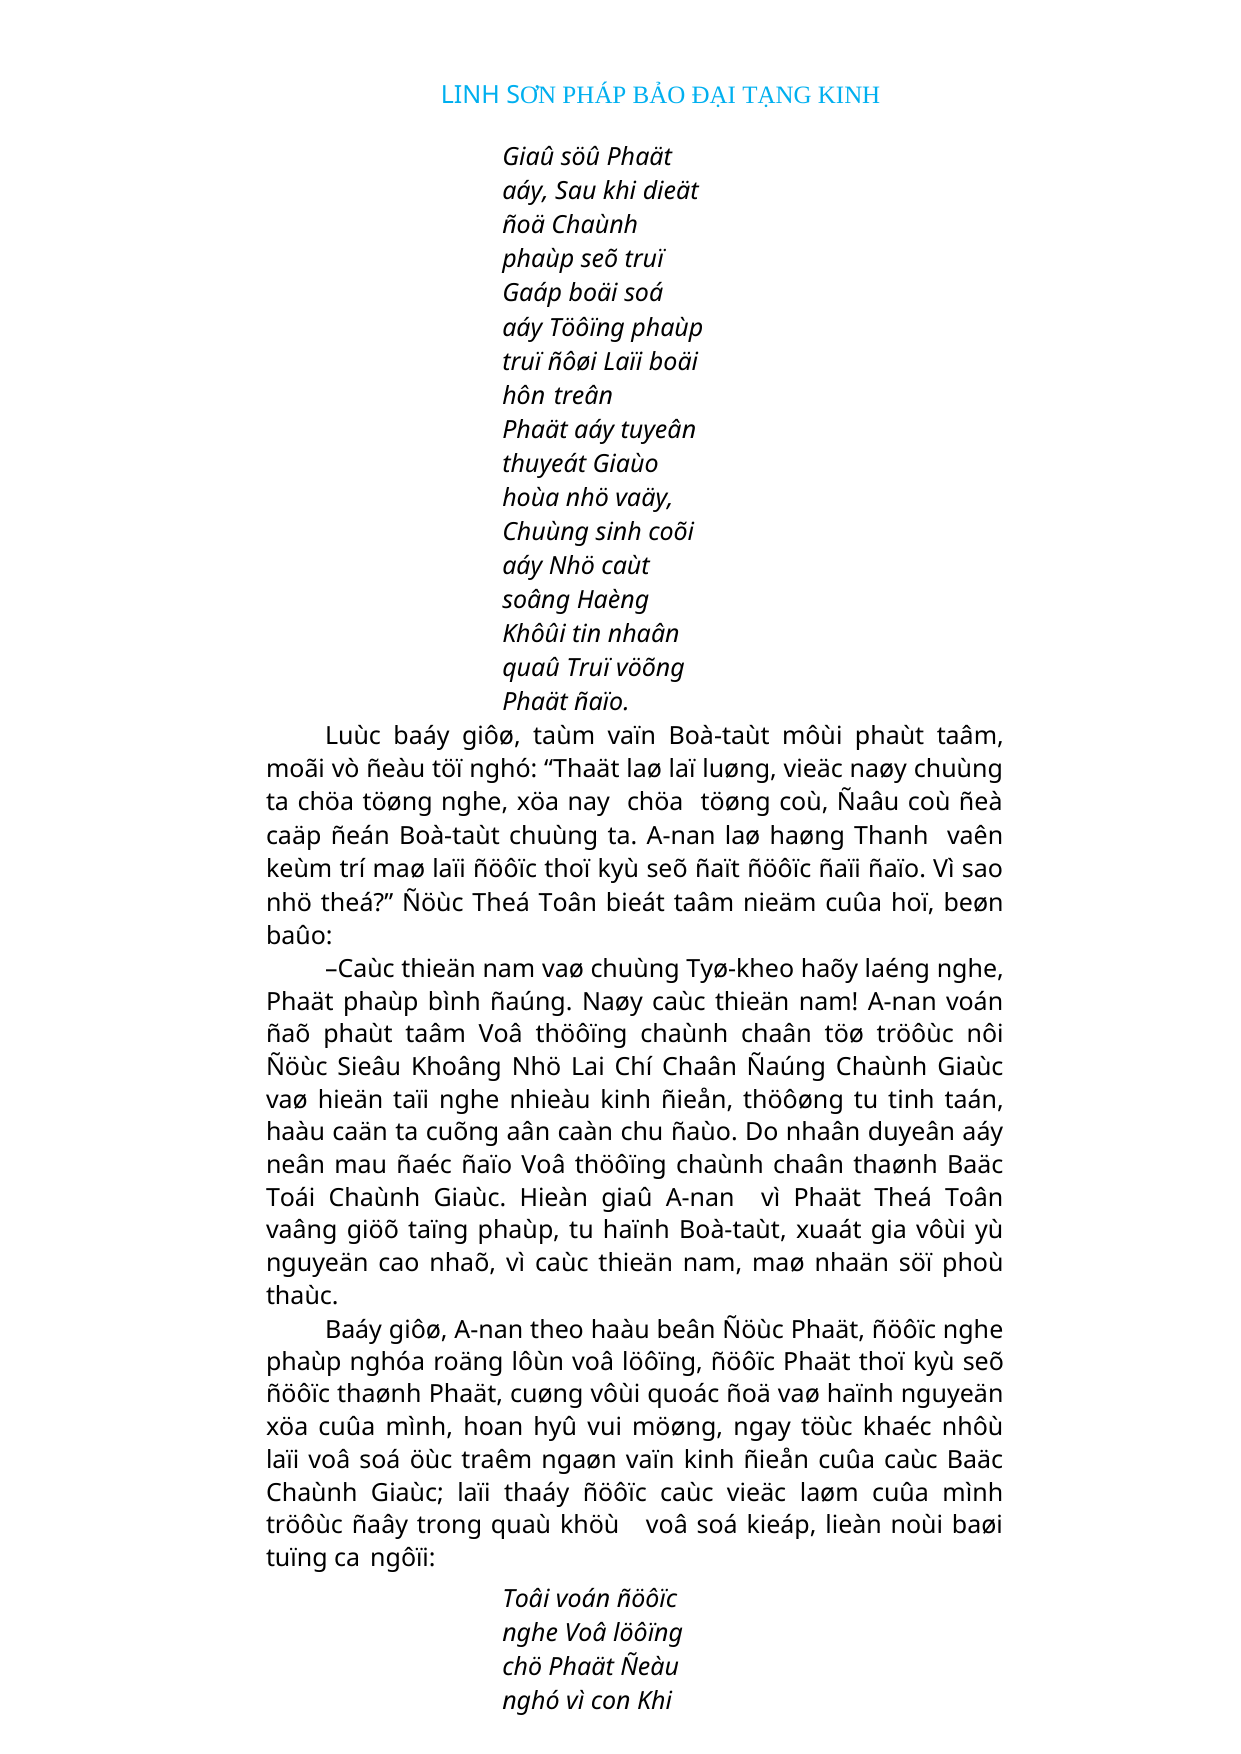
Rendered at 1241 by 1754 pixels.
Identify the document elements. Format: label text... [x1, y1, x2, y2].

text Luùc baáy giôø, taùm vaïn Boà-taùt môùi phaùt taâm, moãi vò ñeàu töï nghó: “Thaät laø laï luøng, vieäc naøy chuùng ta chöa töøng nghe, xöa nay chöa töøng coù, Ñaâu coù ñeà caäp ñeán Boà-taùt chuùng ta. A-nan laø haøng Thanh vaên keùm trí maø laïi ñöôïc thoï kyù seõ ñaït ñöôïc ñaïi ñaïo. Vì sao nhö theá?” Ñöùc Theá Toân bieát taâm nieäm cuûa hoï, beøn baûo: [266, 718, 1004, 952]
text Phaät aáy tuyeân thuyeát Giaùo hoùa nhö vaäy, Chuùng sinh coõi aáy Nhö caùt soâng Haèng Khôûi tin nhaân quaû Truï vöõng Phaät ñaïo. [502, 411, 718, 718]
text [502, 1581, 697, 1717]
text –Caùc thieän nam vaø chuùng Tyø-kheo haõy laéng nghe, Phaät phaùp bình ñaúng. Naøy caùc thieän nam! A-nan voán ñaõ phaùt taâm Voâ thöôïng chaùnh chaân töø tröôùc nôi Ñöùc Sieâu Khoâng Nhö Lai Chí Chaân Ñaúng Chaùnh Giaùc vaø hieän taïi nghe nhieàu kinh ñieån, thöôøng tu tinh taán, haàu caän ta cuõng aân caàn chu ñaùo. Do nhaân duyeân aáy neân mau ñaéc ñaïo Voâ thöôïng chaùnh chaân thaønh Baäc Toái Chaùnh Giaùc. Hieàn giaû A-nan vì Phaät Theá Toân vaâng giöõ taïng phaùp, tu haïnh Boà-taùt, xuaát gia vôùi yù nguyeän cao nhaõ, vì caùc thieän nam, maø nhaän söï phoù thaùc. [266, 952, 1004, 1312]
text Giaû söû Phaät aáy, Sau khi dieät ñoä Chaùnh phaùp seõ truï Gaáp boäi soá aáy Töôïng phaùp truï ñôøi Laïi boäi hôn treân [502, 139, 706, 411]
text Baáy giôø, A-nan theo haàu beân Ñöùc Phaät, ñöôïc nghe phaùp nghóa roäng lôùn voâ löôïng, ñöôïc Phaät thoï kyù seõ ñöôïc thaønh Phaät, cuøng vôùi quoác ñoä vaø haïnh nguyeän xöa cuûa mình, hoan hyû vui möøng, ngay töùc khaéc nhôù laïi voâ soá öùc traêm ngaøn vaïn kinh ñieån cuûa caùc Baäc Chaùnh Giaùc; laïi thaáy ñöôïc caùc vieäc laøm cuûa mình tröôùc ñaây trong quaù khöù voâ soá kieáp, lieàn noùi baøi tuïng ca ngôïi: [266, 1312, 1004, 1574]
